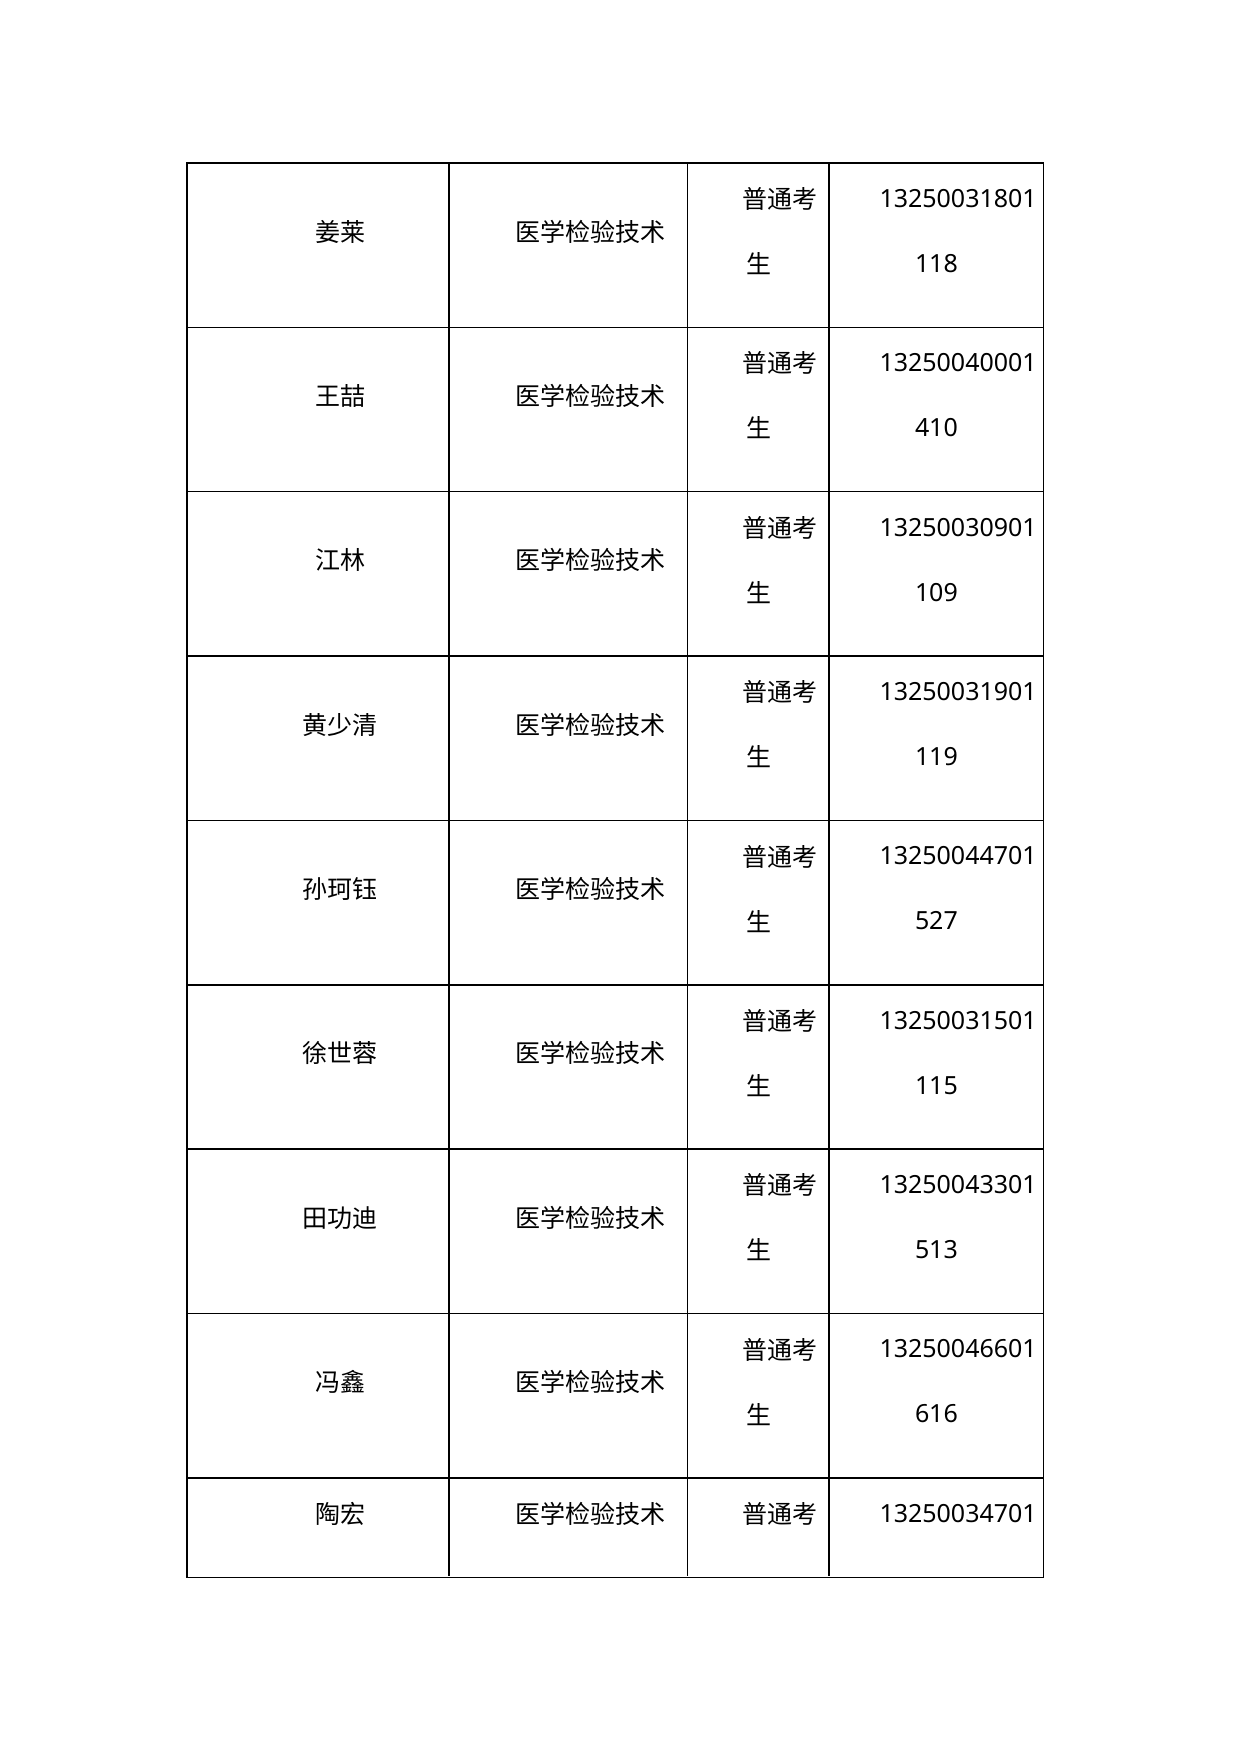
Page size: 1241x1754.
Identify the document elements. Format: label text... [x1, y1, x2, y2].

table_cell 普通考生 [688, 164, 828, 326]
table_cell 普通考生 [688, 657, 828, 819]
table_cell 13250040001410 [830, 328, 1043, 491]
table_cell 13250043301513 [830, 1150, 1043, 1313]
table_cell 医学检验技术 [450, 821, 687, 984]
table_cell 普通考生 [688, 492, 828, 655]
table_cell 医学检验技术 [450, 492, 687, 655]
table_cell 医学检验技术 [450, 657, 687, 819]
table_cell 13250031901119 [830, 657, 1043, 819]
table_cell 黄少清 [188, 657, 448, 819]
table_cell 医学检验技术 [450, 1479, 687, 1576]
table_cell 孙珂钰 [188, 821, 448, 984]
table_cell 13250031801118 [830, 164, 1043, 326]
table_cell 13250034701217 [830, 1479, 1043, 1576]
table_cell 普通考生 [688, 986, 828, 1148]
table_cell 普通考生 [688, 1150, 828, 1313]
table_cell 医学检验技术 [450, 1150, 687, 1313]
table_cell 普通考生 [688, 821, 828, 984]
table_cell 田功迪 [188, 1150, 448, 1313]
table_cell 13250030901109 [830, 492, 1043, 655]
table_cell 医学检验技术 [450, 164, 687, 326]
table_cell 13250046601616 [830, 1314, 1043, 1477]
table_cell 姜莱 [188, 164, 448, 326]
table_cell 医学检验技术 [450, 328, 687, 491]
table_cell 13250031501115 [830, 986, 1043, 1148]
table_cell 徐世蓉 [188, 986, 448, 1148]
table_cell 普通考生 [688, 328, 828, 491]
table_cell 王喆 [188, 328, 448, 491]
table_cell 普通考生 [688, 1479, 828, 1576]
table_cell 冯鑫 [188, 1314, 448, 1477]
table_cell 陶宏 [188, 1479, 448, 1576]
table_cell 医学检验技术 [450, 986, 687, 1148]
table_cell 普通考生 [688, 1314, 828, 1477]
table_cell 江林 [188, 492, 448, 655]
table_cell 13250044701527 [830, 821, 1043, 984]
table_cell 医学检验技术 [450, 1314, 687, 1477]
